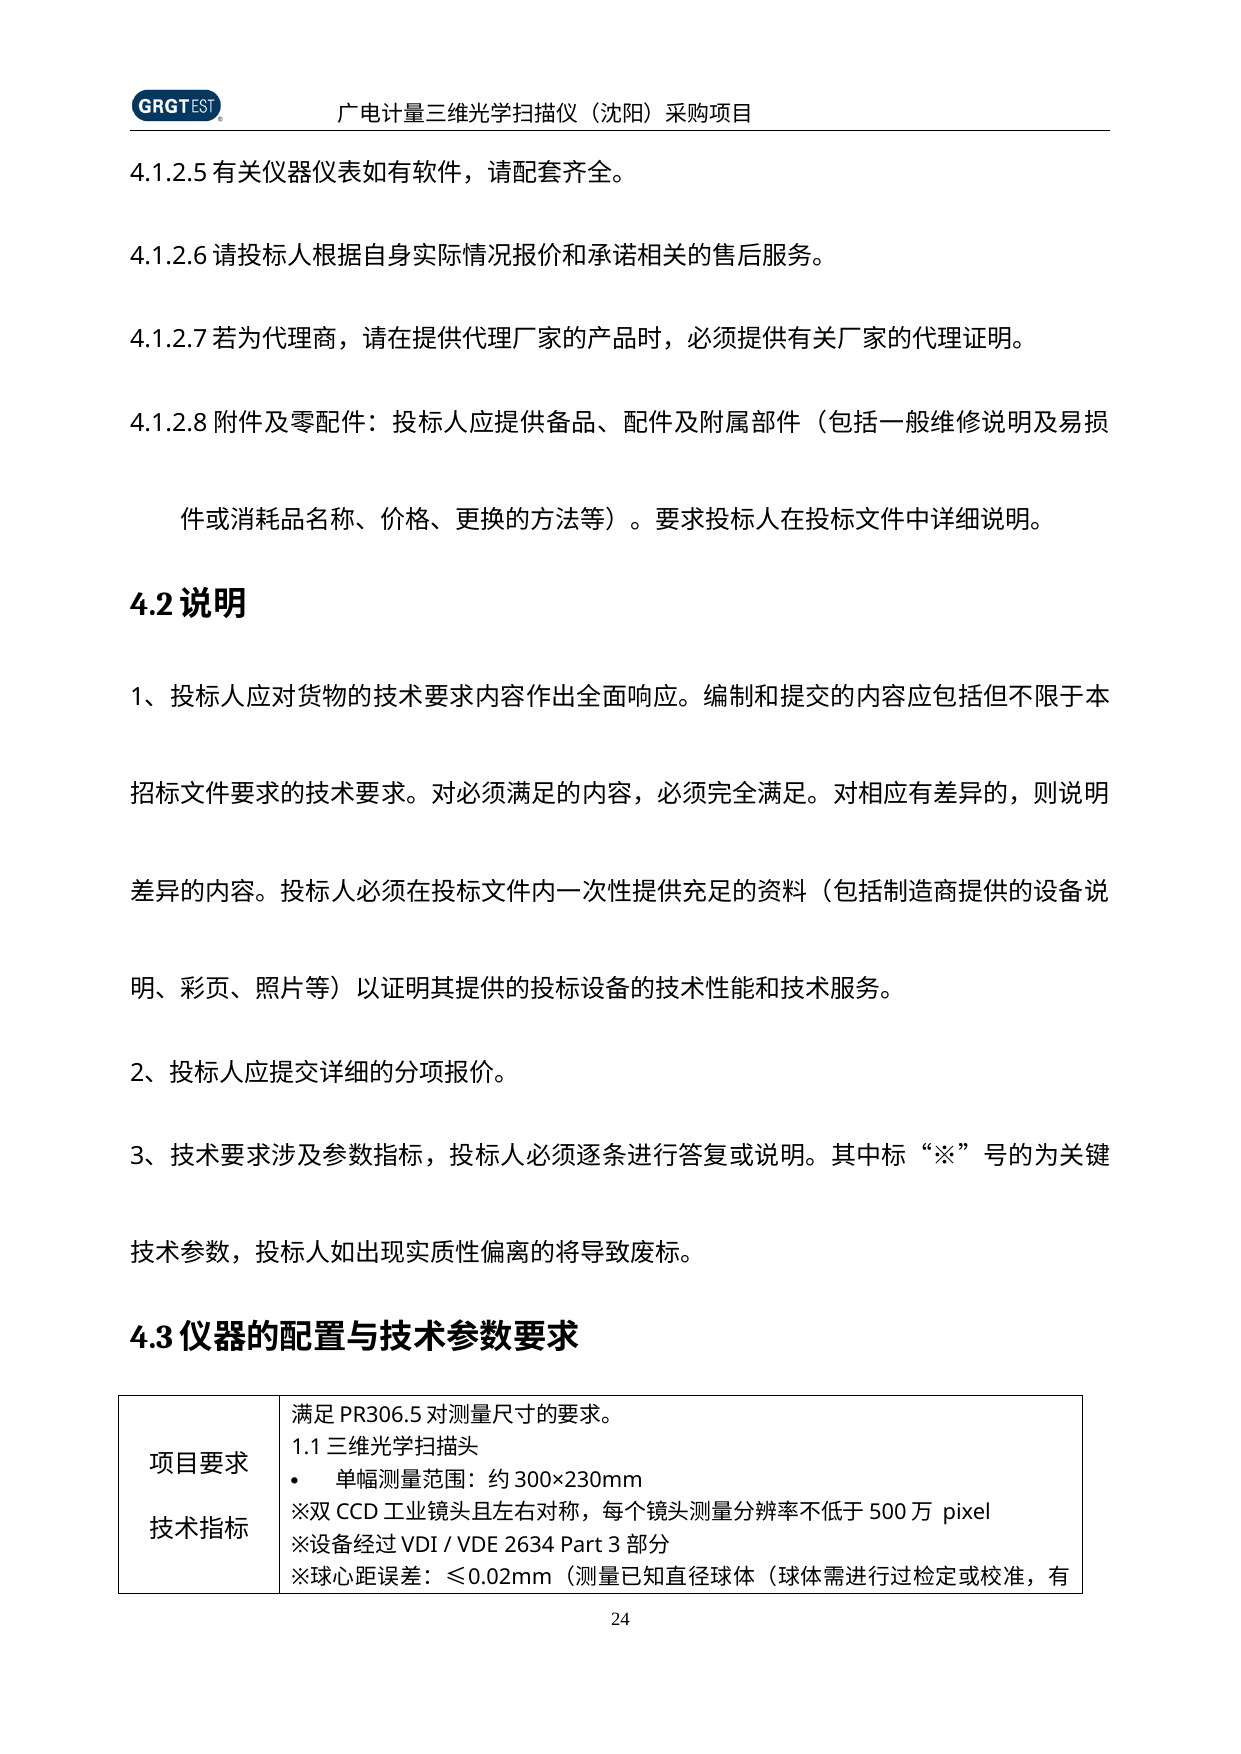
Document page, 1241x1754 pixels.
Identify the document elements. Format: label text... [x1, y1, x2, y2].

text 3、技术要求涉及参数指标，投标人必须逐条进行答复或说明。其中标“※”号的为关键技术参数，投标人如出现实质性偏离的将导致废标。 [130, 1121, 1110, 1283]
subtitle 4.2说明 [130, 568, 1110, 633]
text 4.1.2.8附件及零配件：投标人应提供备品、配件及附属部件（包括一般维修说明及易损件或消耗品名称、价格、更换的方法等）。要求投标人在投标文件中详细说明。 [130, 388, 1110, 550]
text 2、投标人应提交详细的分项报价。 [130, 1038, 1110, 1103]
text 4.1.2.5有关仪器仪表如有软件，请配套齐全。 [130, 138, 1110, 203]
table_header 项目要求 技术指标 [119, 1396, 279, 1592]
text 1、投标人应对货物的技术要求内容作出全面响应。编制和提交的内容应包括但不限于本招标文件要求的技术要求。对必须满足的内容，必须完全满足。对相应有差异的，则说明差异的内容。投标人必须在投标文件内一次性提供充足的资料（包括制造商提供的设备说明、彩页、照片等）以证明其提供的投标设备的技术性能和技术服务。 [130, 662, 1110, 1019]
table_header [280, 1396, 1082, 1592]
subtitle 4.3仪器的配置与技术参数要求 [130, 1301, 1110, 1366]
text 4.1.2.7若为代理商，请在提供代理厂家的产品时，必须提供有关厂家的代理证明。 [130, 304, 1110, 369]
picture [129, 88, 224, 122]
text 4.1.2.6请投标人根据自身实际情况报价和承诺相关的售后服务。 [130, 221, 1110, 286]
